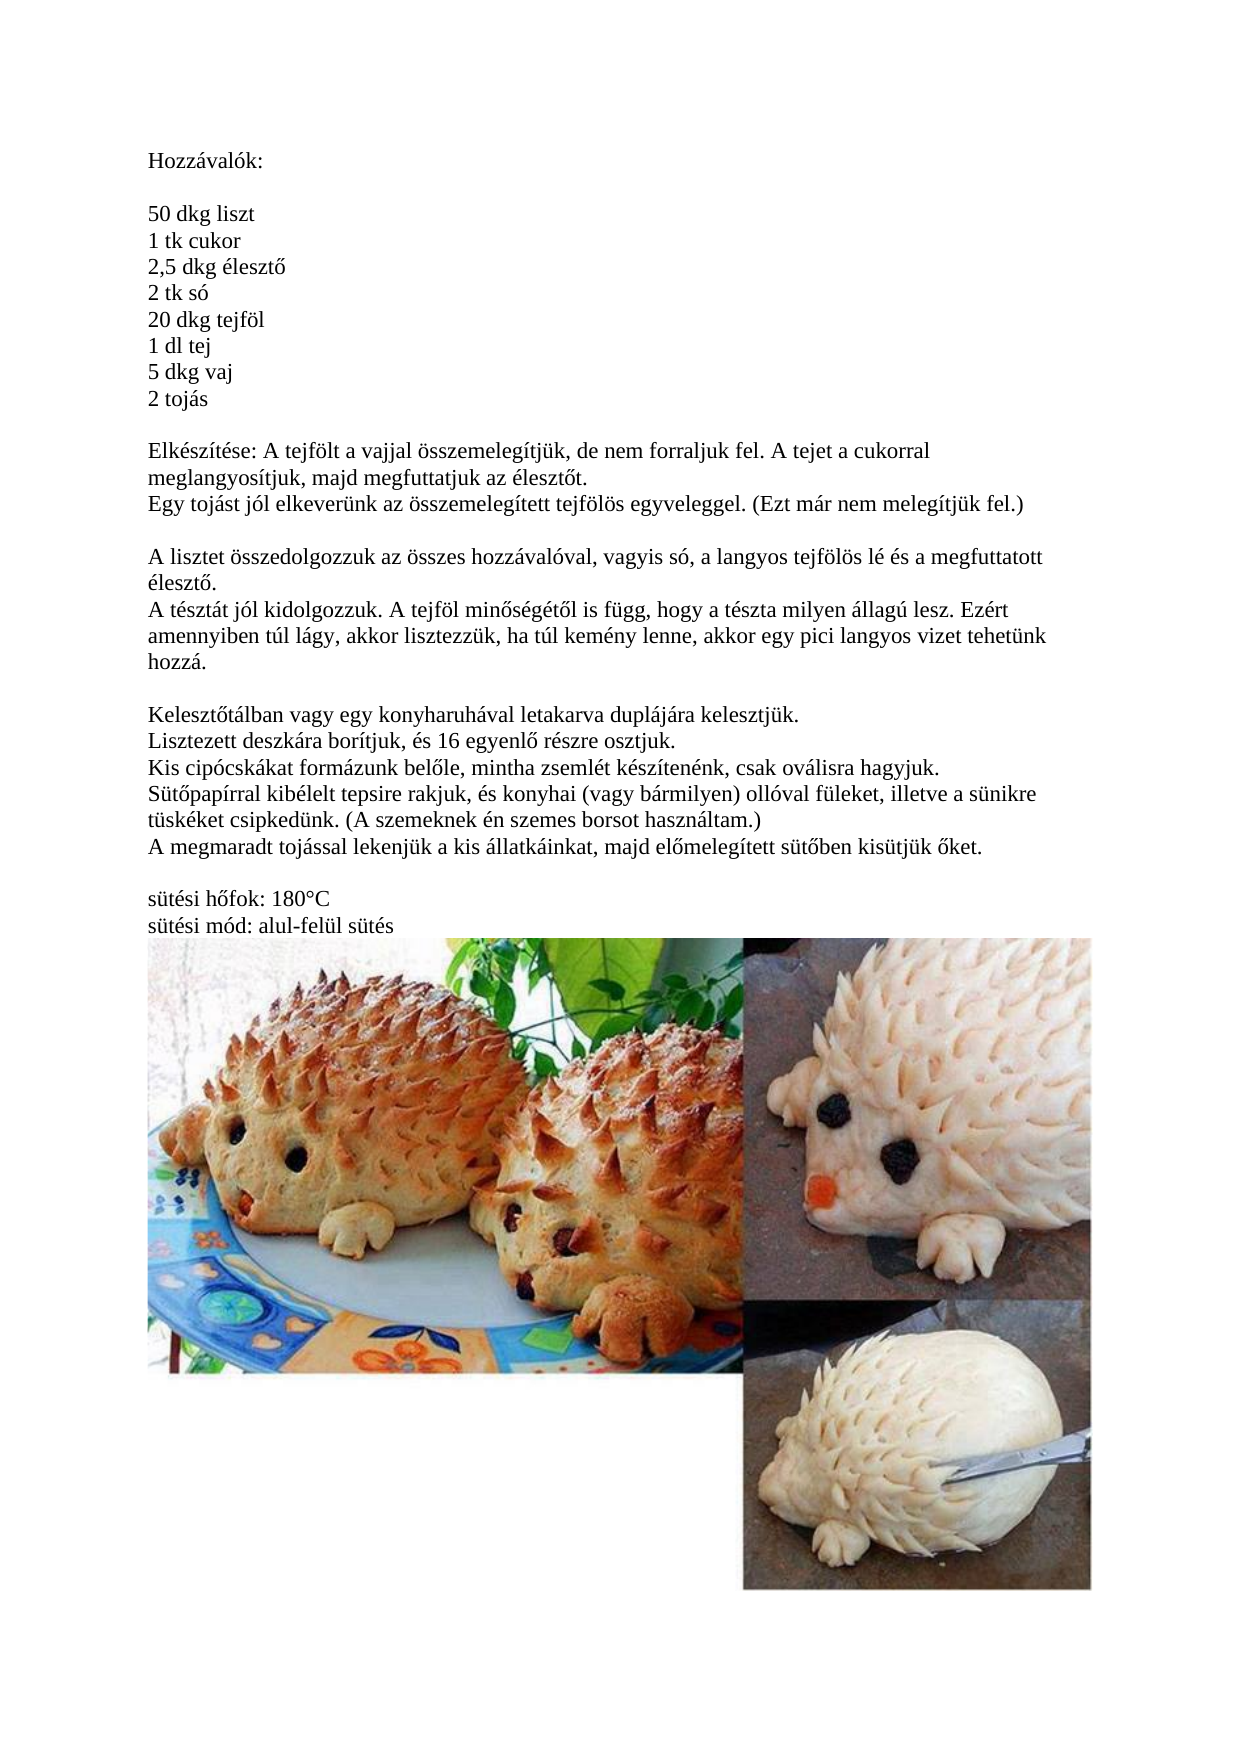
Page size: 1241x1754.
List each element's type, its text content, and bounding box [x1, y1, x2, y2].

picture [147, 938, 1093, 1591]
text Hozzávalók: 50 dkg liszt 1 tk cukor 2,5 dkg élesztő 2 tk só 20 dkg tejföl 1 dl tej 5 dkg vaj 2 tojás Elkészítése: A tejfölt a vajjal összemelegítjük, de nem forraljuk fel. A tejet a cukorral meglangyosítjuk, majd megfuttatjuk az élesztőt. Egy tojást jól elkeverünk az összemelegített tejfölös egyveleggel. (Ezt már nem melegítjük fel.) A lisztet összedolgozzuk az összes hozzávalóval, vagyis só, a langyos tejfölös lé és a megfuttatott élesztő. A tésztát jól kidolgozzuk. A tejföl minőségétől is függ, hogy a tészta milyen állagú lesz. Ezért amennyiben túl lágy, akkor lisztezzük, ha túl kemény lenne, akkor egy pici langyos vizet tehetünk hozzá. Kelesztőtálban vagy egy konyharuhával letakarva duplájára kelesztjük. Lisztezett deszkára borítjuk, és 16 egyenlő részre osztjuk. Kis cipócskákat formázunk belőle, mintha zsemlét készítenénk, csak oválisra hagyjuk. Sütőpapírral kibélelt tepsire rakjuk, és konyhai (vagy bármilyen) ollóval füleket, illetve a sünikre tüskéket csipkedünk. (A szemeknek én szemes borsot használtam.) A megmaradt tojással lekenjük a kis állatkáinkat, majd előmelegített sütőben kisütjük őket. sütési hőfok: 180°C sütési mód: alul-felül sütés [148, 148, 1093, 938]
